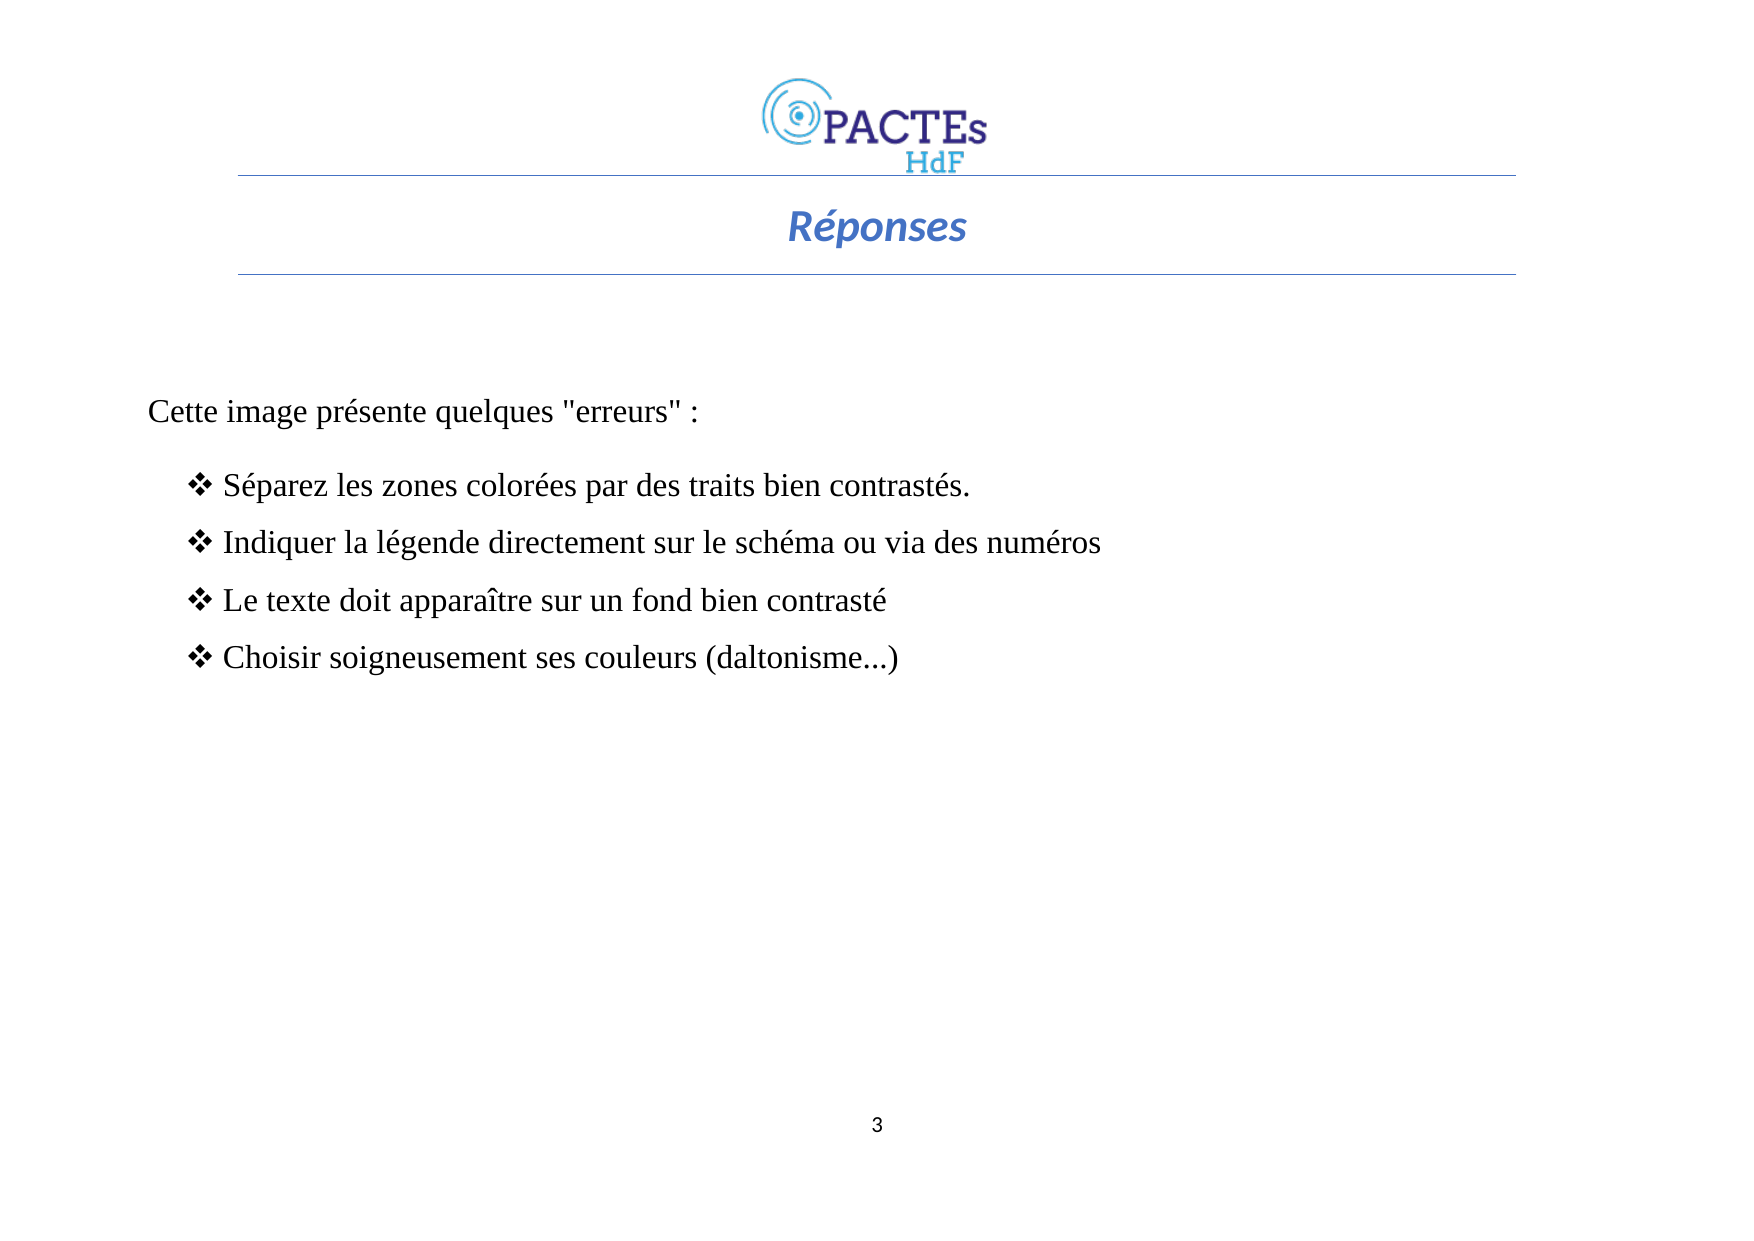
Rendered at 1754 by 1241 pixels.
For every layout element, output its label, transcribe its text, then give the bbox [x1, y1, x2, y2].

text Cette image présente quelques "erreurs" : [148, 391, 1606, 429]
picture [756, 73, 998, 175]
list Le texte doit apparaître sur un fond bien contrasté [185, 580, 1606, 618]
list Indiquer la légende directement sur le schéma ou via des numéros [185, 523, 1606, 561]
list Choisir soigneusement ses couleurs (daltonisme...) [185, 638, 1606, 676]
list Séparez les zones colorées par des traits bien contrastés. [185, 465, 1606, 503]
text Réponses [238, 176, 1516, 274]
